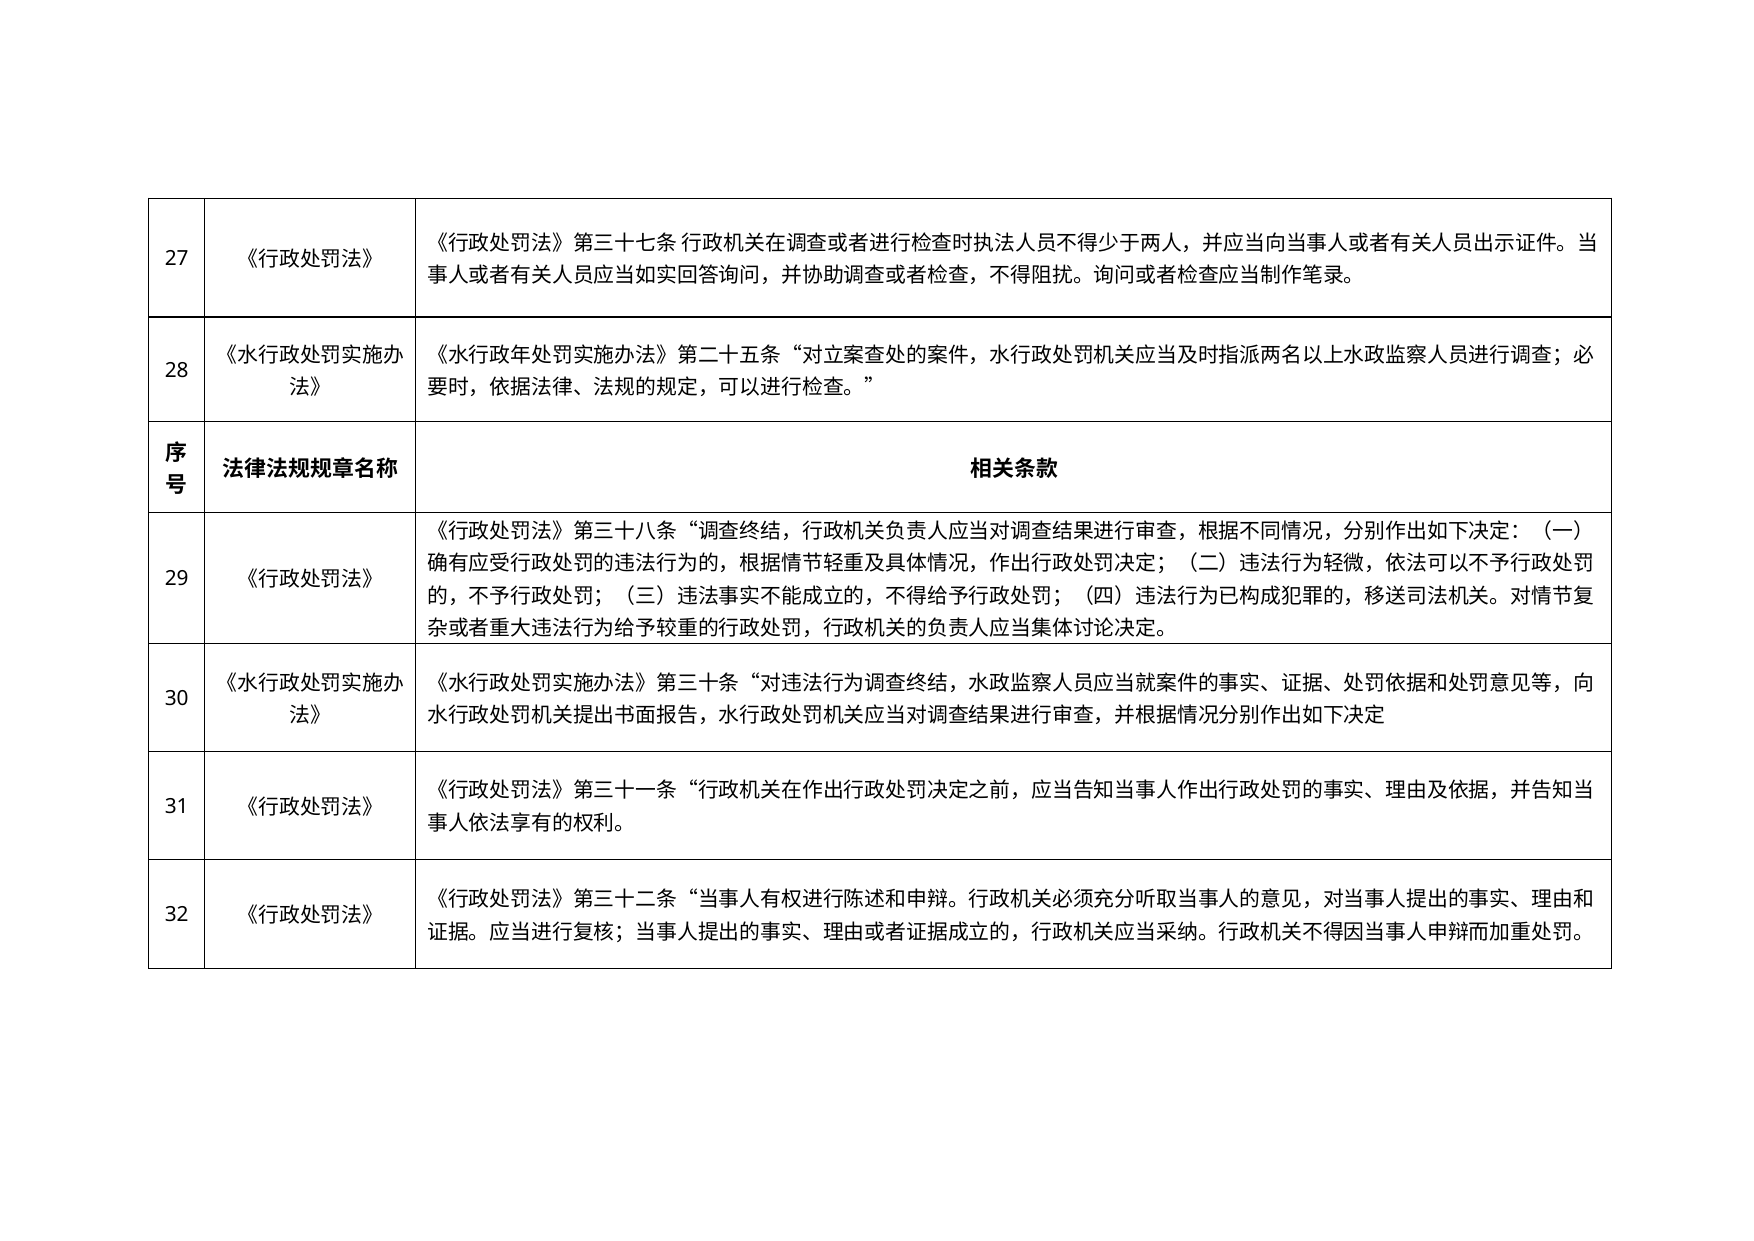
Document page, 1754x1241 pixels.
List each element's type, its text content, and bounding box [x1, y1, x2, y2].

table_cell 29 [149, 513, 204, 643]
table_cell 《水行政处罚实施办法》 [205, 644, 415, 751]
table_cell 《行政处罚法》 [205, 513, 415, 643]
table_cell 法律法规规章名称 [205, 422, 415, 512]
table_cell 31 [149, 752, 204, 858]
table_cell 《行政处罚法》 [205, 199, 415, 316]
table_cell 《行政处罚法》第三十八条“调查终结，行政机关负责人应当对调查结果进行审查，根据不同情况，分别作出如下决定：（一）确有应受行政处罚的违法行为的，根据情节轻重及具体情况，作出行政处罚决定；（二）违法行为轻微，依法可以不予行政处罚的，不予行政处罚；（三）违法事实不能成立的，不得给予行政处罚；（四）违法行为已构成犯罪的，移送司法机关。对情节复杂或者重大违法行为给予较重的行政处罚，行政机关的负责人应当集体讨论决定。 [416, 513, 1611, 643]
table_cell 《行政处罚法》第三十七条 行政机关在调查或者进行检查时执法人员不得少于两人，并应当向当事人或者有关人员出示证件。当事人或者有关人员应当如实回答询问，并协助调查或者检查，不得阻扰。询问或者检查应当制作笔录。 [416, 199, 1611, 316]
table_cell 序号 [149, 422, 204, 512]
table_cell 《水行政处罚实施办法》 [205, 318, 415, 421]
table_cell 《行政处罚法》第三十二条“当事人有权进行陈述和申辩。行政机关必须充分听取当事人的意见，对当事人提出的事实、理由和证据。应当进行复核；当事人提出的事实、理由或者证据成立的，行政机关应当采纳。行政机关不得因当事人申辩而加重处罚。 [416, 860, 1611, 968]
table_cell 《行政处罚法》第三十一条“行政机关在作出行政处罚决定之前，应当告知当事人作出行政处罚的事实、理由及依据，并告知当事人依法享有的权利。 [416, 752, 1611, 858]
table_cell 30 [149, 644, 204, 751]
table_cell 27 [149, 199, 204, 316]
table_cell 32 [149, 860, 204, 968]
table_cell 《行政处罚法》 [205, 752, 415, 858]
table_cell 《水行政处罚实施办法》第三十条“对违法行为调查终结，水政监察人员应当就案件的事实、证据、处罚依据和处罚意见等，向水行政处罚机关提出书面报告，水行政处罚机关应当对调查结果进行审查，并根据情况分别作出如下决定 [416, 644, 1611, 751]
table_cell 《水行政年处罚实施办法》第二十五条“对立案查处的案件，水行政处罚机关应当及时指派两名以上水政监察人员进行调查；必要时，依据法律、法规的规定，可以进行检查。” [416, 318, 1611, 421]
table_cell 相关条款 [416, 422, 1611, 512]
table_cell 《行政处罚法》 [205, 860, 415, 968]
table_cell 28 [149, 318, 204, 421]
